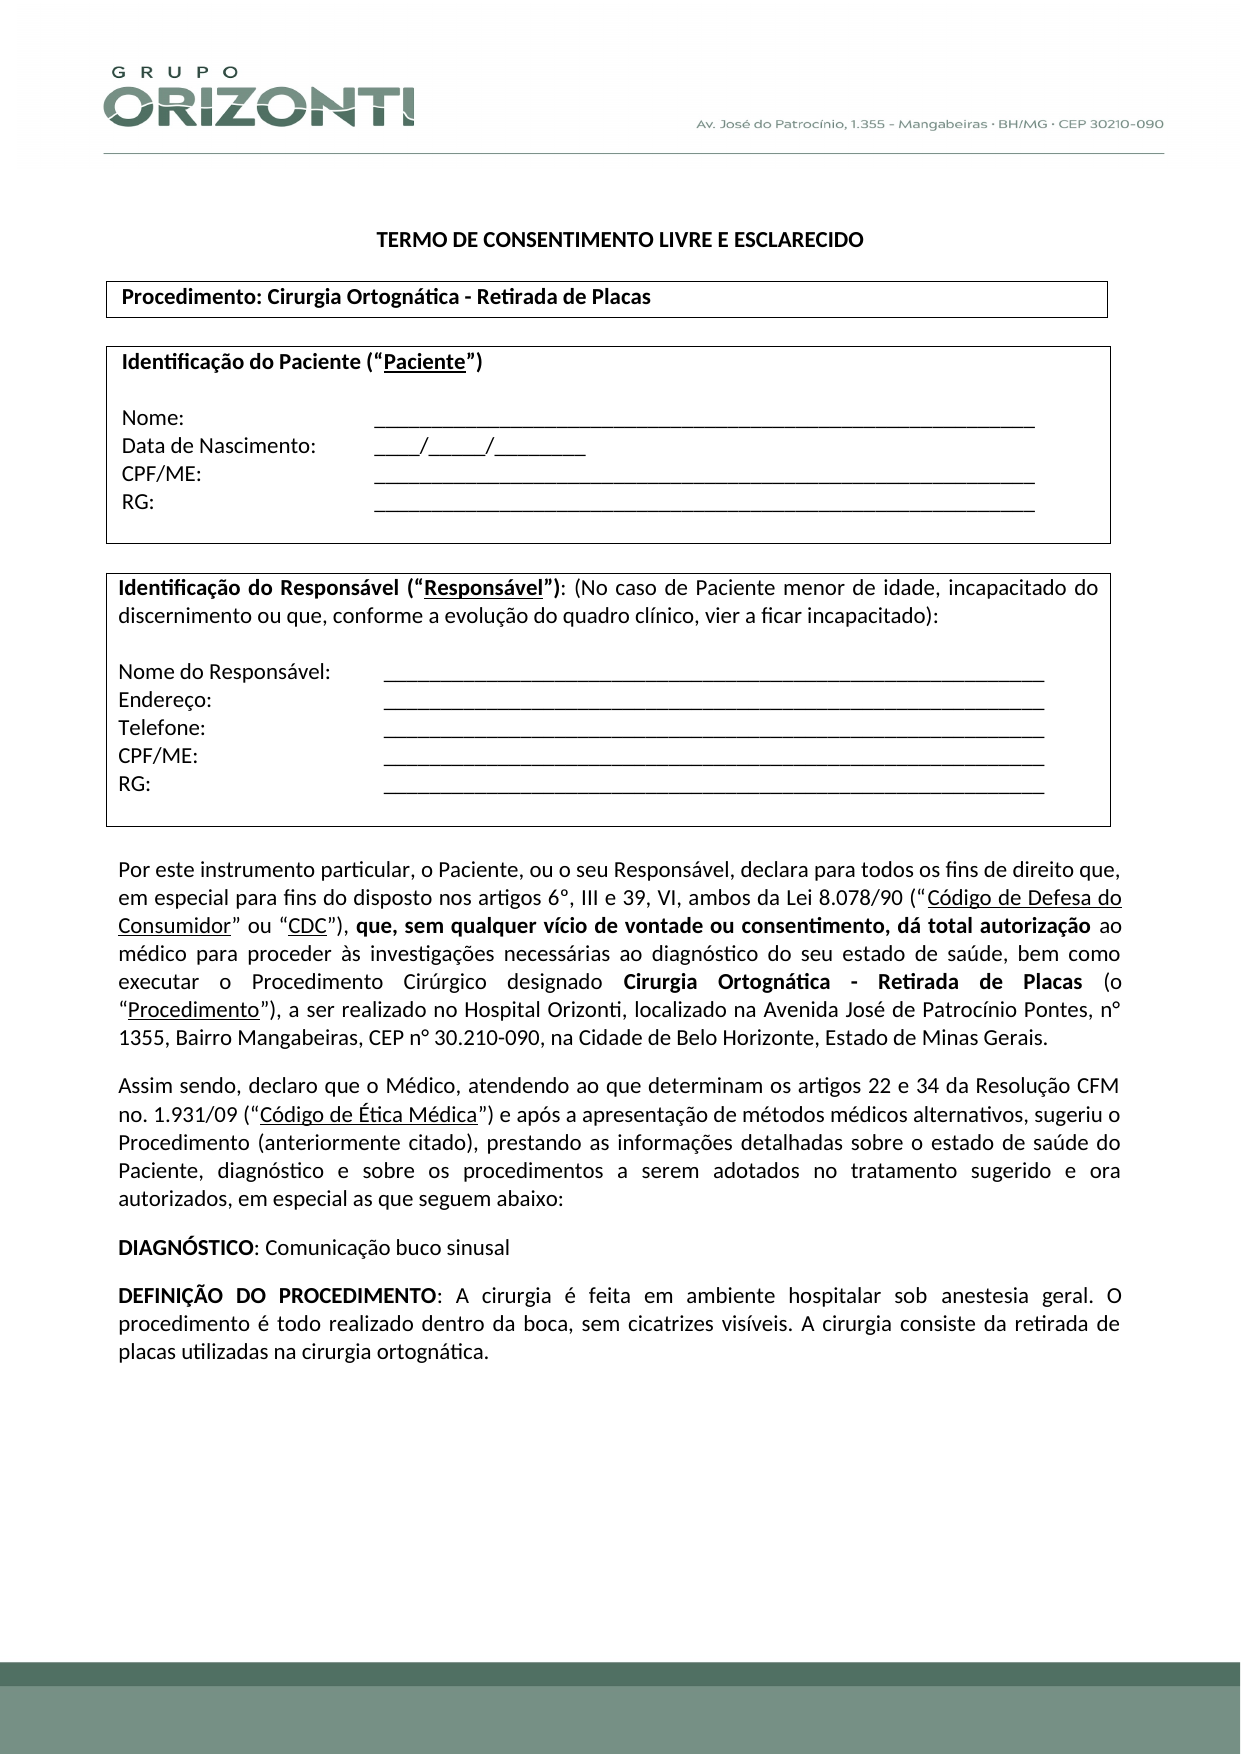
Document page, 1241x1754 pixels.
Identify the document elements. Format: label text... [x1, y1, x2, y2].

table_cell __________________________________________________________ [359, 459, 1110, 487]
table_cell __________________________________________________________ [372, 742, 1110, 769]
table_header Procedimento: Cirurgia Ortognática - Retirada de Placas [107, 282, 1107, 317]
table_header Identificação do Paciente (“Paciente”) [107, 347, 1110, 403]
table_cell Nome: [107, 403, 359, 431]
table_cell RG: [107, 487, 359, 543]
text TERMO DE CONSENTIMENTO LIVRE E ESCLARECIDO [118, 225, 1122, 253]
text DEFINIÇÃO DO PROCEDIMENTO: A cirurgia é feita em ambiente hospitalar sob anestesia geral. O procedimento é todo realizado dentro da boca, sem cicatrizes visíveis. A cirurgia consiste da retirada de placas utilizadas na cirurgia ortognática. [118, 1281, 1122, 1366]
table_cell Telefone: [107, 714, 372, 742]
table_header Identificação do Responsável (“Responsável”): (No caso de Paciente menor de idade, incapacitado do discernimento ou que, conforme a evolução do quadro clínico, vier a ficar incapacitado): [107, 574, 1110, 657]
picture [0, 1571, 1241, 1754]
table_cell __________________________________________________________ [372, 686, 1110, 713]
text DIAGNÓSTICO: Comunicação buco sinusal [118, 1233, 1122, 1261]
table_cell CPF/ME: [107, 742, 372, 769]
table_cell CPF/ME: [107, 459, 359, 487]
table_cell __________________________________________________________ [372, 770, 1110, 826]
picture [16, 3, 1241, 169]
table_cell Endereço: [107, 686, 372, 713]
text Assim sendo, declaro que o Médico, atendendo ao que determinam os artigos 22 e 34 da Resolução CFM no. 1.931/09 (“Código de Ética Médica”) e após a apresentação de métodos médicos alternativos, sugeriu o Procedimento (anteriormente citado), prestando as informações detalhadas sobre o estado de saúde do Paciente, diagnóstico e sobre os procedimentos a serem adotados no tratamento sugerido e ora autorizados, em especial as que seguem abaixo: [118, 1072, 1122, 1212]
text Por este instrumento particular, o Paciente, ou o seu Responsável, declara para todos os fins de direito que, em especial para fins do disposto nos artigos 6º, III e 39, VI, ambos da Lei 8.078/90 (“Código de Defesa do Consumidor” ou “CDC”), que, sem qualquer vício de vontade ou consentimento, dá total autorização ao médico para proceder às investigações necessárias ao diagnóstico do seu estado de saúde, bem como executar o Procedimento Cirúrgico designado Cirurgia Ortognática - Retirada de Placas (o “Procedimento”), a ser realizado no Hospital Orizonti, localizado na Avenida José de Patrocínio Pontes, n° 1355, Bairro Mangabeiras, CEP n° 30.210-090, na Cidade de Belo Horizonte, Estado de Minas Gerais. [118, 855, 1122, 1051]
table_cell __________________________________________________________ [372, 714, 1110, 742]
table_cell RG: [107, 770, 372, 826]
table_cell Nome do Responsável: [107, 658, 372, 686]
table_cell __________________________________________________________ [359, 403, 1110, 431]
table_cell __________________________________________________________ [372, 658, 1110, 686]
table_cell __________________________________________________________ [359, 487, 1110, 543]
table_cell Data de Nascimento: [107, 431, 359, 459]
table_cell ____/_____/________ [359, 431, 1110, 459]
